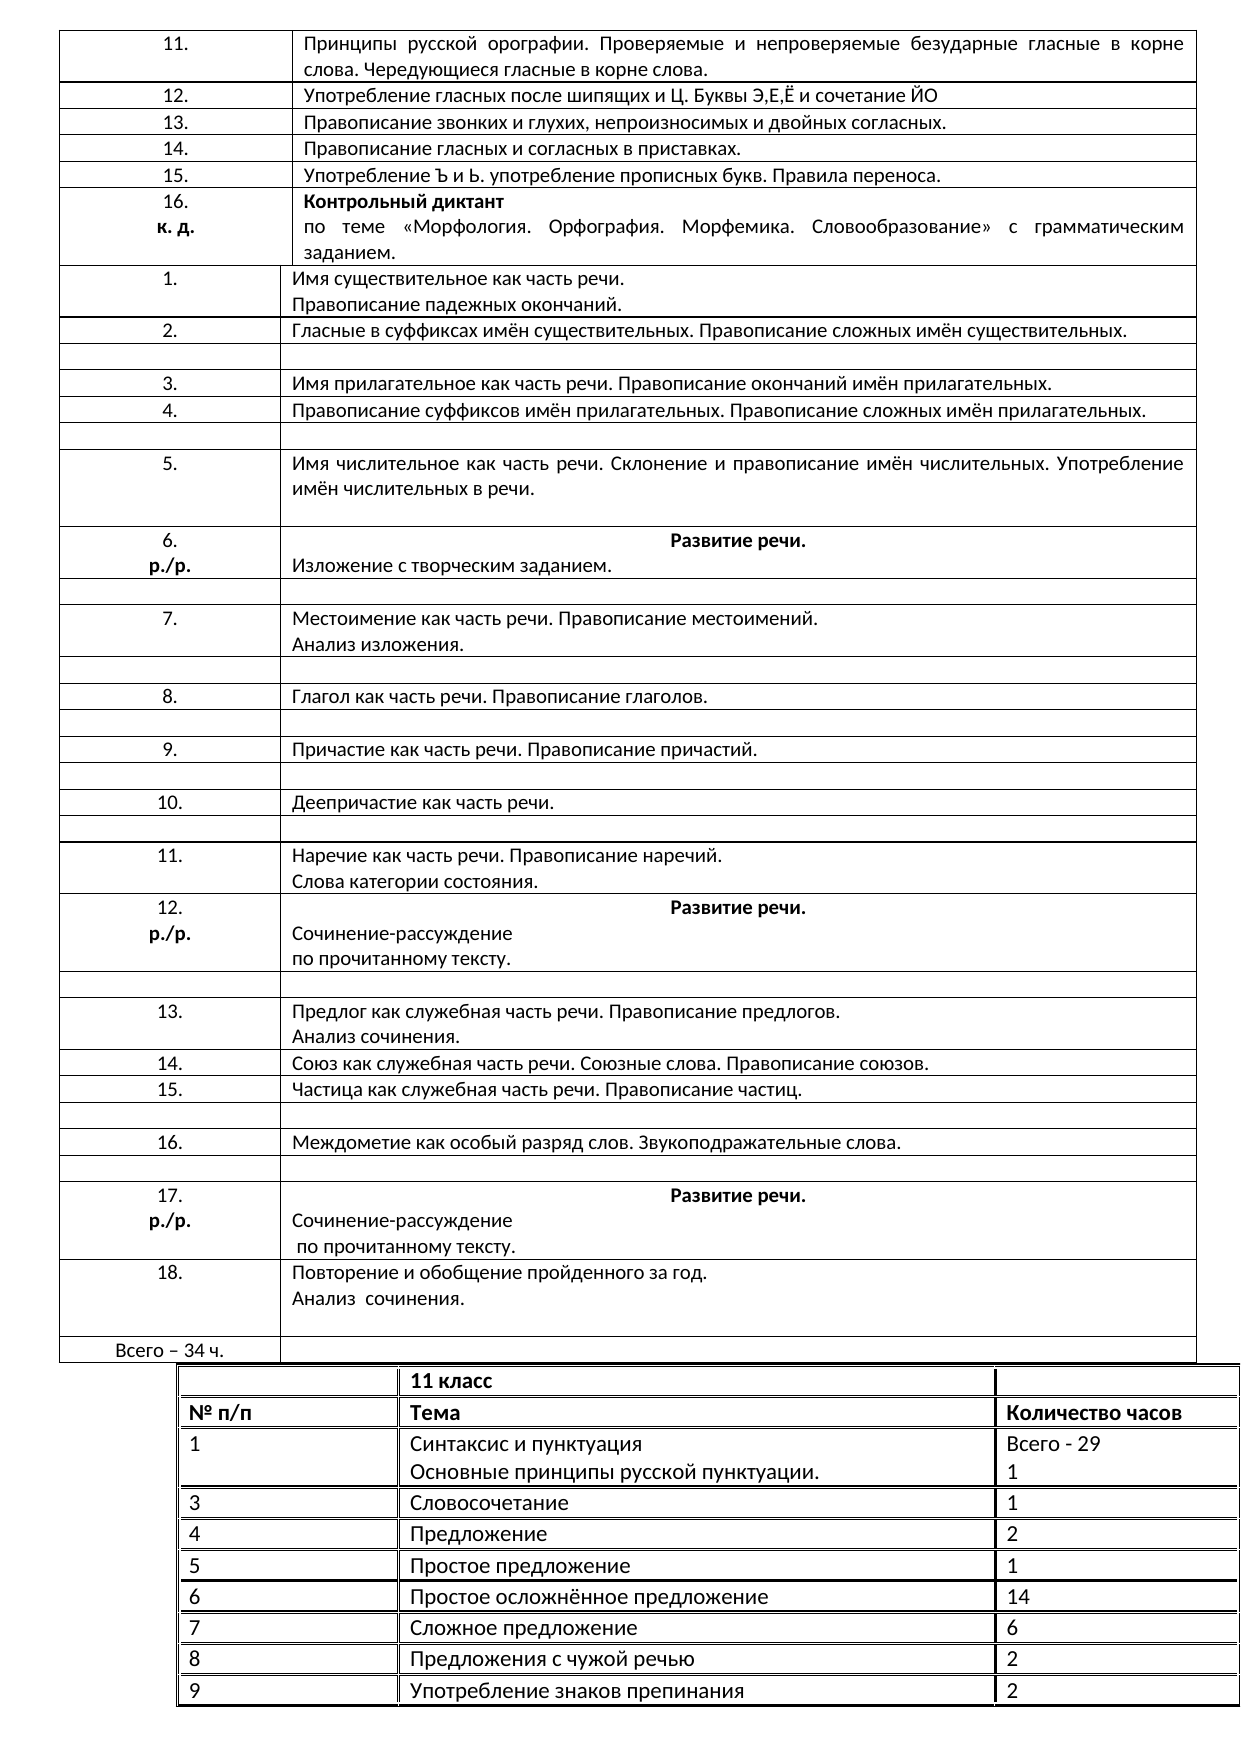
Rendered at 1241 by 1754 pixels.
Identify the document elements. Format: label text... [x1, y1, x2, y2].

table_cell [281, 972, 1196, 997]
table_header [179, 1367, 399, 1394]
table_cell 16. к. д. [60, 188, 292, 264]
table_cell Принципы русской орографии. Проверяемые и непроверяемые безударные гласные в корне слова. Чередующиеся гласные в корне слова. [293, 31, 1196, 81]
table_cell Повторение и обобщение пройденного за год. Анализ сочинения. [281, 1260, 1196, 1336]
table_cell Словосочетание [400, 1489, 994, 1516]
table_cell 2 [997, 1641, 1239, 1673]
table_cell 18. [60, 1260, 280, 1336]
table_cell 16. [60, 1129, 280, 1155]
table_cell [281, 579, 1196, 604]
table_cell 4. [60, 397, 280, 422]
table_cell Развитие речи. Сочинение-рассуждение по прочитанному тексту. [281, 1182, 1196, 1258]
table_cell Сложное предложение [400, 1614, 994, 1641]
table_cell 1 [997, 1485, 1239, 1516]
table_cell 2 [995, 1673, 1240, 1704]
table_cell 1. [60, 266, 280, 316]
table_cell 17. р./р. [60, 1182, 280, 1258]
table_cell 12. [60, 83, 292, 108]
table_cell 7 [179, 1610, 397, 1641]
table_cell Простое предложение [400, 1551, 994, 1579]
table_cell 8. [60, 684, 280, 709]
table_cell Тема [400, 1398, 994, 1426]
table_cell 2. [60, 318, 280, 343]
table_cell 4 [179, 1516, 397, 1548]
table_cell [60, 710, 280, 736]
table_cell Контрольный диктант по теме «Морфология. Орфография. Морфемика. Словообразование» с грамматическим заданием. [293, 188, 1196, 264]
table_cell Причастие как часть речи. Правописание причастий. [281, 737, 1196, 762]
table_cell Местоимение как часть речи. Правописание местоимений. Анализ изложения. [281, 605, 1196, 656]
table_cell 5 [177, 1548, 399, 1579]
table_cell 14 [997, 1579, 1239, 1610]
table_cell Предлог как служебная часть речи. Правописание предлогов. Анализ сочинения. [281, 998, 1196, 1049]
table_cell 9 [177, 1673, 399, 1704]
table_cell Употребление знаков препинания [399, 1676, 995, 1704]
table_cell 5. [60, 450, 280, 526]
table_cell 12. р./р. [60, 894, 280, 971]
table_cell 3. [60, 370, 280, 396]
table_cell Имя прилагательное как часть речи. Правописание окончаний имён прилагательных. [281, 370, 1196, 396]
table_cell Имя существительное как часть речи. Правописание падежных окончаний. [281, 266, 1196, 316]
table_cell [281, 657, 1196, 683]
table_cell [60, 423, 280, 449]
table_cell 10. [60, 790, 280, 815]
table_cell [281, 1337, 1196, 1362]
table_cell 14. [60, 1050, 280, 1075]
table_cell Всего – 34 ч. [60, 1337, 280, 1362]
table_cell 1 [995, 1548, 1240, 1579]
table_cell 8 [179, 1641, 397, 1673]
table_cell Развитие речи. Изложение с творческим заданием. [281, 527, 1196, 578]
table_cell 13. [60, 998, 280, 1049]
table_cell Употребление гласных после шипящих и Ц. Буквы Э,Е,Ё и сочетание ЙО [293, 83, 1196, 108]
table_cell 14. [60, 135, 292, 161]
table_cell 15. [60, 162, 292, 187]
table_cell 11. [60, 31, 292, 81]
table_cell Правописание суффиксов имён прилагательных. Правописание сложных имён прилагательных. [281, 397, 1196, 422]
table_cell Союз как служебная часть речи. Союзные слова. Правописание союзов. [281, 1050, 1196, 1075]
table_cell 11. [60, 843, 280, 893]
table_cell [60, 1103, 280, 1128]
table_cell Глагол как часть речи. Правописание глаголов. [281, 684, 1196, 709]
table_cell [281, 1156, 1196, 1181]
table_cell 6 [997, 1610, 1239, 1641]
table_cell [60, 344, 280, 369]
table_cell 2 [997, 1516, 1239, 1548]
table_cell 6 [179, 1579, 397, 1610]
table_cell № п/п [179, 1395, 397, 1426]
table_cell [60, 1156, 280, 1181]
table_cell Количество часов [997, 1395, 1239, 1426]
table_cell Правописание гласных и согласных в приставках. [293, 135, 1196, 161]
table_cell Правописание звонких и глухих, непроизносимых и двойных согласных. [293, 109, 1196, 134]
table_cell Всего - 29 1 [995, 1426, 1240, 1485]
table_cell [60, 579, 280, 604]
table_cell [281, 816, 1196, 841]
table_cell 9. [60, 737, 280, 762]
table_cell Развитие речи. Сочинение-рассуждение по прочитанному тексту. [281, 894, 1196, 971]
table_cell [281, 423, 1196, 449]
table_cell Предложения с чужой речью [400, 1645, 994, 1673]
table_cell Простое осложнённое предложение [400, 1582, 994, 1610]
table_cell [281, 710, 1196, 736]
table_cell 7. [60, 605, 280, 656]
table_cell [281, 344, 1196, 369]
table_cell [60, 657, 280, 683]
table_header [995, 1367, 1239, 1394]
table_cell Синтаксис и пунктуация Основные принципы русской пунктуации. [400, 1429, 994, 1485]
table_cell Предложение [400, 1520, 994, 1548]
table_cell Употребление Ъ и Ь. употребление прописных букв. Правила переноса. [293, 162, 1196, 187]
table_cell Междометие как особый разряд слов. Звукоподражательные слова. [281, 1129, 1196, 1155]
table_cell [60, 763, 280, 788]
table_cell [281, 763, 1196, 788]
table_cell 3 [179, 1485, 397, 1516]
table_cell 6. р./р. [60, 527, 280, 578]
table_cell Гласные в суффиксах имён существительных. Правописание сложных имён существительных. [281, 318, 1196, 343]
table_cell 13. [60, 109, 292, 134]
table_cell Деепричастие как часть речи. [281, 790, 1196, 815]
table_cell 15. [60, 1076, 280, 1102]
table_header 11 класс [399, 1365, 995, 1394]
table_cell [60, 972, 280, 997]
table_cell Наречие как часть речи. Правописание наречий. Слова категории состояния. [281, 843, 1196, 893]
table_cell Частица как служебная часть речи. Правописание частиц. [281, 1076, 1196, 1102]
table_cell 1 [177, 1426, 399, 1485]
table_cell Имя числительное как часть речи. Склонение и правописание имён числительных. Употребление имён числительных в речи. [281, 450, 1196, 526]
table_cell [60, 816, 280, 841]
table_cell [281, 1103, 1196, 1128]
